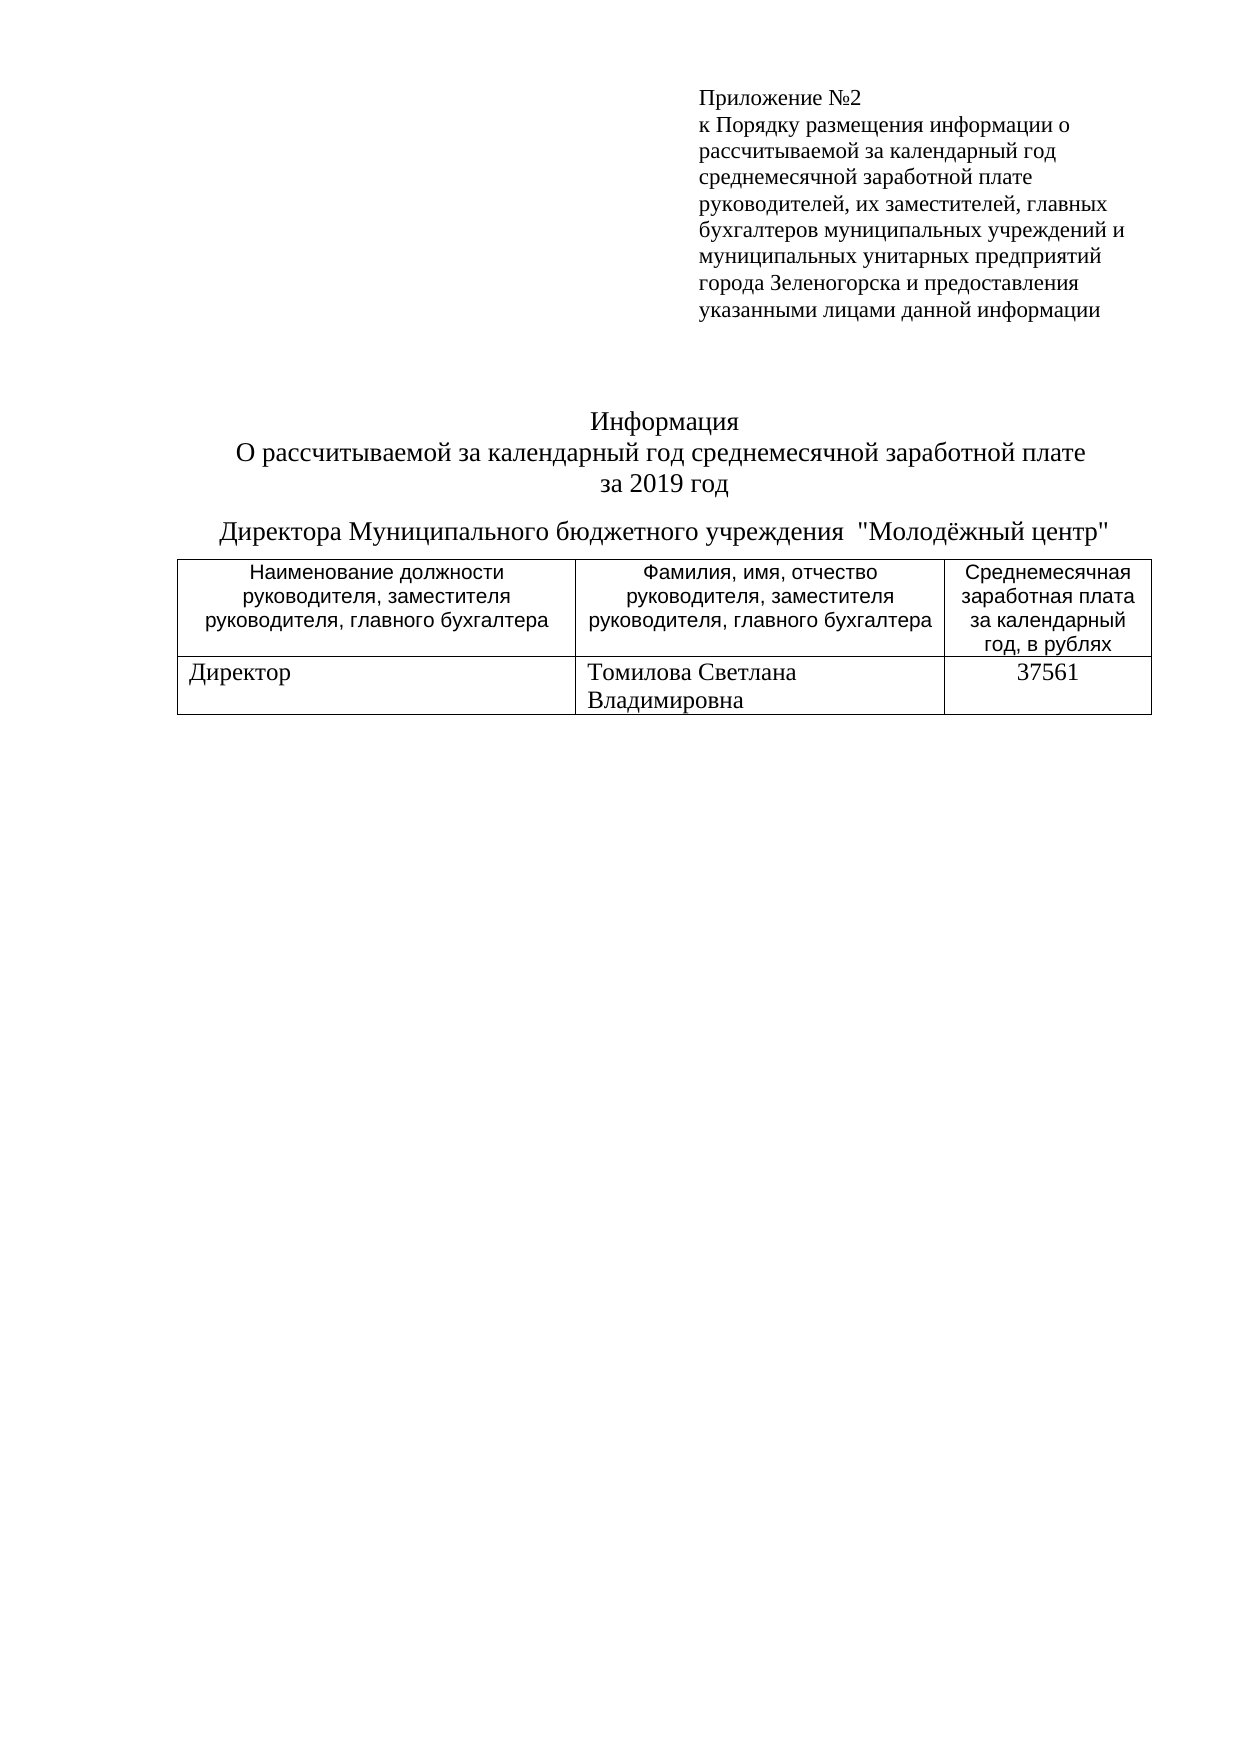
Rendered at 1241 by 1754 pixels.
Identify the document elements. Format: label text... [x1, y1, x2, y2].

table_cell 37561 [945, 657, 1151, 714]
table_cell Директор [178, 657, 575, 714]
text Директора Муниципального бюджетного учреждения "Молодёжный центр" [177, 515, 1152, 546]
table_header Среднемесячная заработная плата за календарный год, в рублях [945, 560, 1151, 656]
text О рассчитываемой за календарный год среднемесячной заработной плате за 2019 год [177, 436, 1152, 498]
table_cell Томилова Светлана Владимировна [576, 657, 944, 714]
text Информация [177, 405, 1152, 436]
table_header Фамилия, имя, отчество руководителя, заместителя руководителя, главного бухгалтера [576, 560, 944, 656]
table_header Наименование должности руководителя, заместителя руководителя, главного бухгалтера [178, 560, 575, 656]
